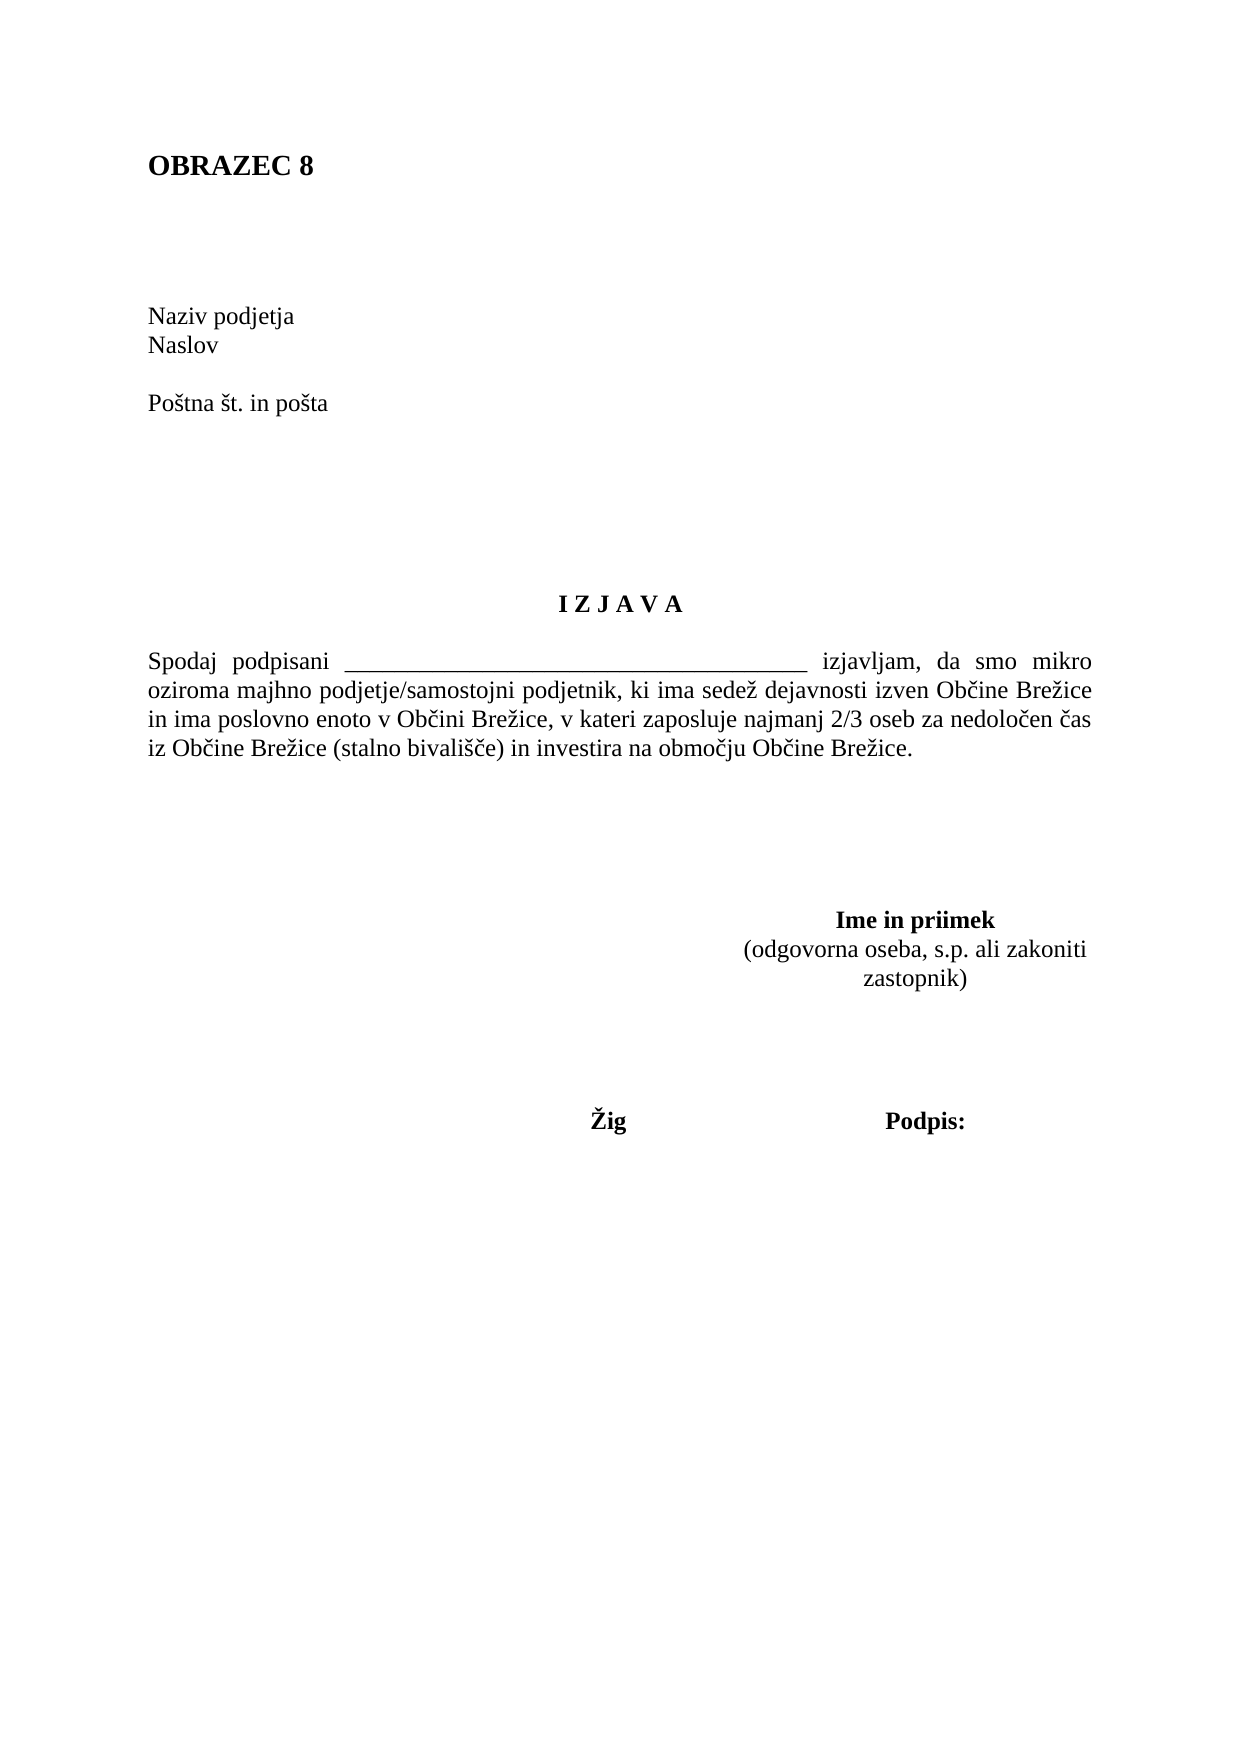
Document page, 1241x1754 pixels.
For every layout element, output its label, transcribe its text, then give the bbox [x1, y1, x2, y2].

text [148, 148, 1093, 181]
text Naziv podjetja [148, 301, 1093, 330]
text Žig Podpis: [516, 1106, 1093, 1135]
text (odgovorna oseba, s.p. ali zakoniti zastopnik) [738, 934, 1093, 991]
text Naslov [148, 330, 1093, 359]
text I Z J A V A [148, 589, 1093, 618]
text Ime in priimek [738, 905, 1093, 934]
text Spodaj podpisani _____________________________________ izjavljam, da smo mikro oziroma majhno podjetje/samostojni podjetnik, ki ima sedež dejavnosti izven Občine Brežice in ima poslovno enoto v Občini Brežice, v kateri zaposluje najmanj 2/3 oseb za nedoločen čas iz Občine Brežice (stalno bivališče) in investira na območju Občine Brežice. [148, 646, 1093, 761]
text Poštna št. in pošta [148, 388, 1093, 416]
